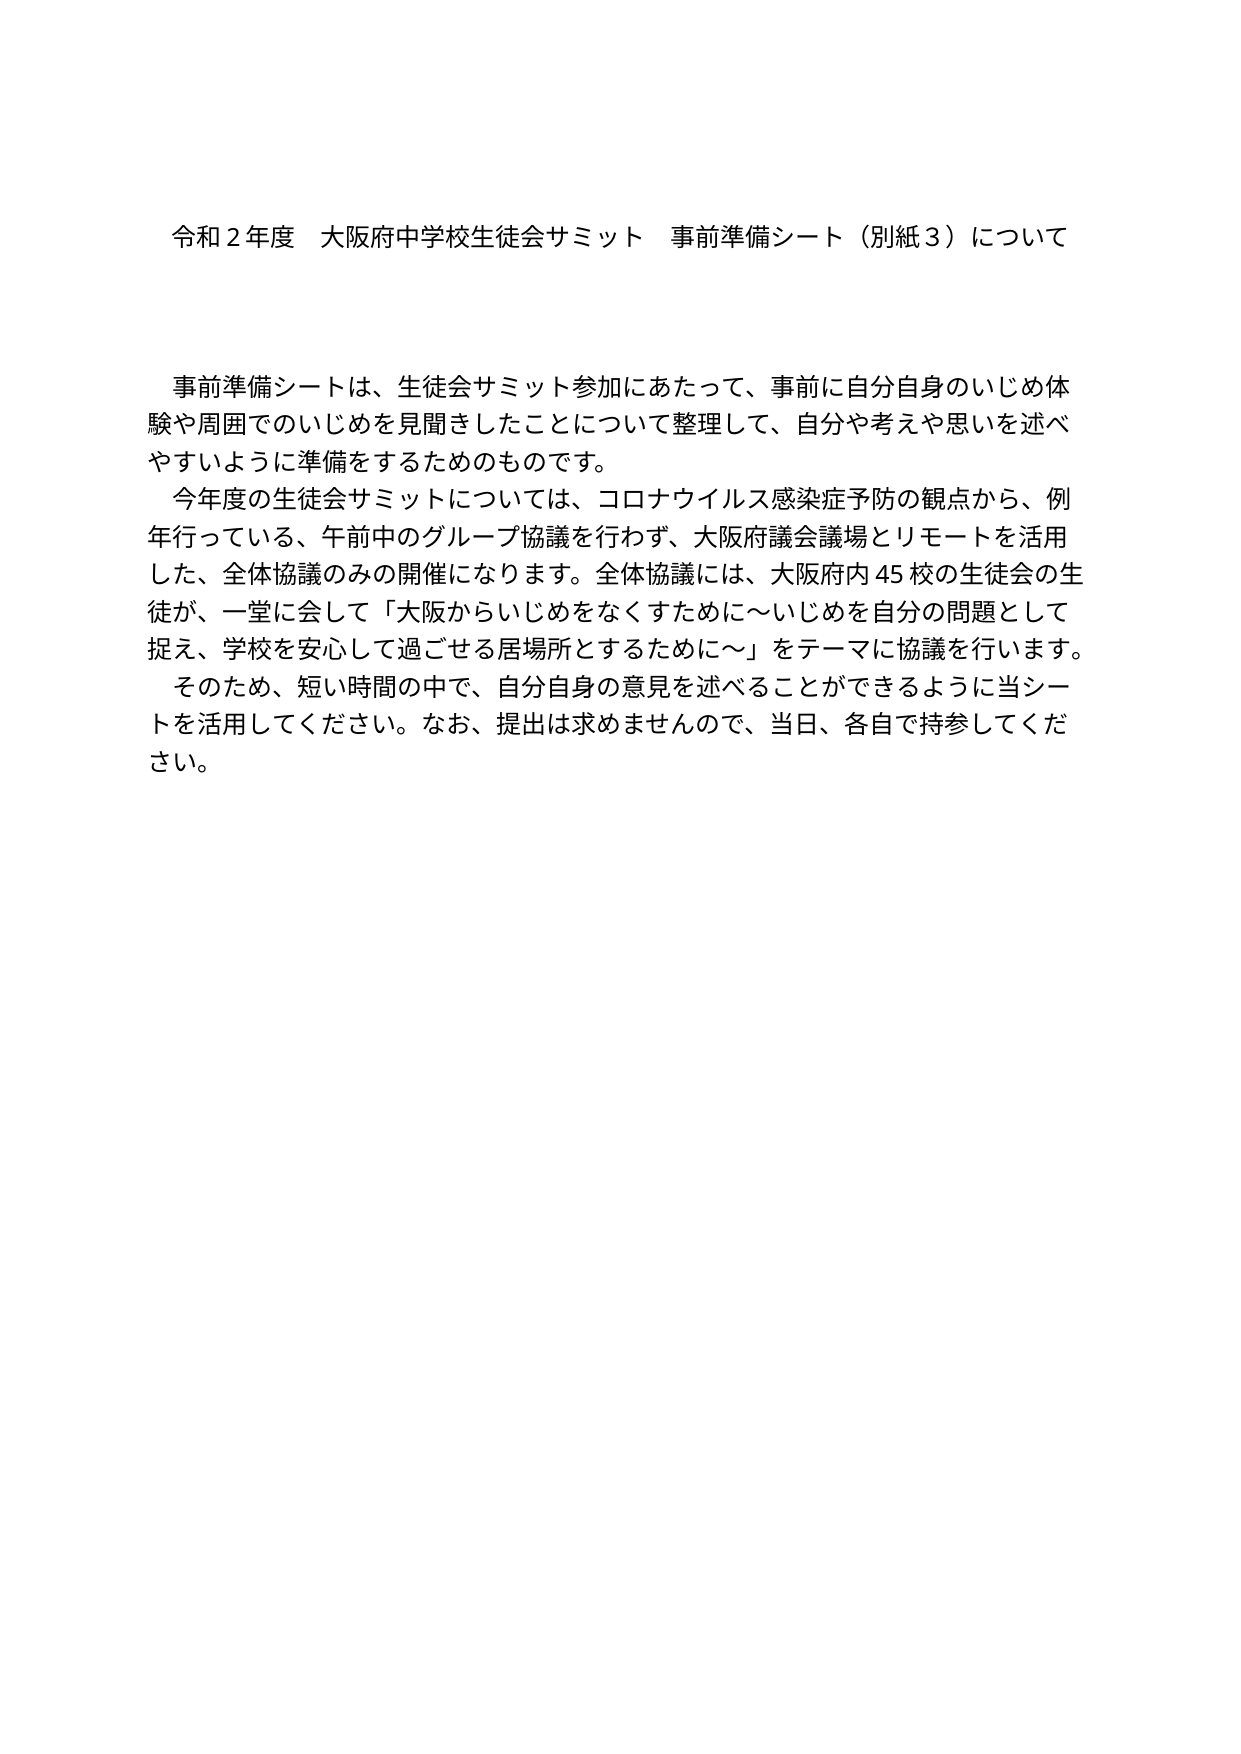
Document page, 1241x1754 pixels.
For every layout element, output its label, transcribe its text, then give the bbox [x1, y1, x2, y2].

text そのため、短い時間の中で、自分自身の意見を述べることができるように当シートを活用してください。なお、提出は求めませんので、当日、各自で持参してください。 [148, 667, 1093, 779]
text 令和2年度 大阪府中学校生徒会サミット 事前準備シート（別紙３）について [148, 217, 1093, 254]
text 今年度の生徒会サミットについては、コロナウイルス感染症予防の観点から、例年行っている、午前中のグループ協議を行わず、大阪府議会議場とリモートを活用した、全体協議のみの開催になります。全体協議には、大阪府内45校の生徒会の生徒が、一堂に会して「大阪からいじめをなくすために～いじめを自分の問題として捉え、学校を安心して過ごせる居場所とするために～」をテーマに協議を行います。 [148, 479, 1093, 667]
text 事前準備シートは、生徒会サミット参加にあたって、事前に自分自身のいじめ体験や周囲でのいじめを見聞きしたことについて整理して、自分や考えや思いを述べやすいように準備をするためのものです。 [148, 367, 1093, 479]
